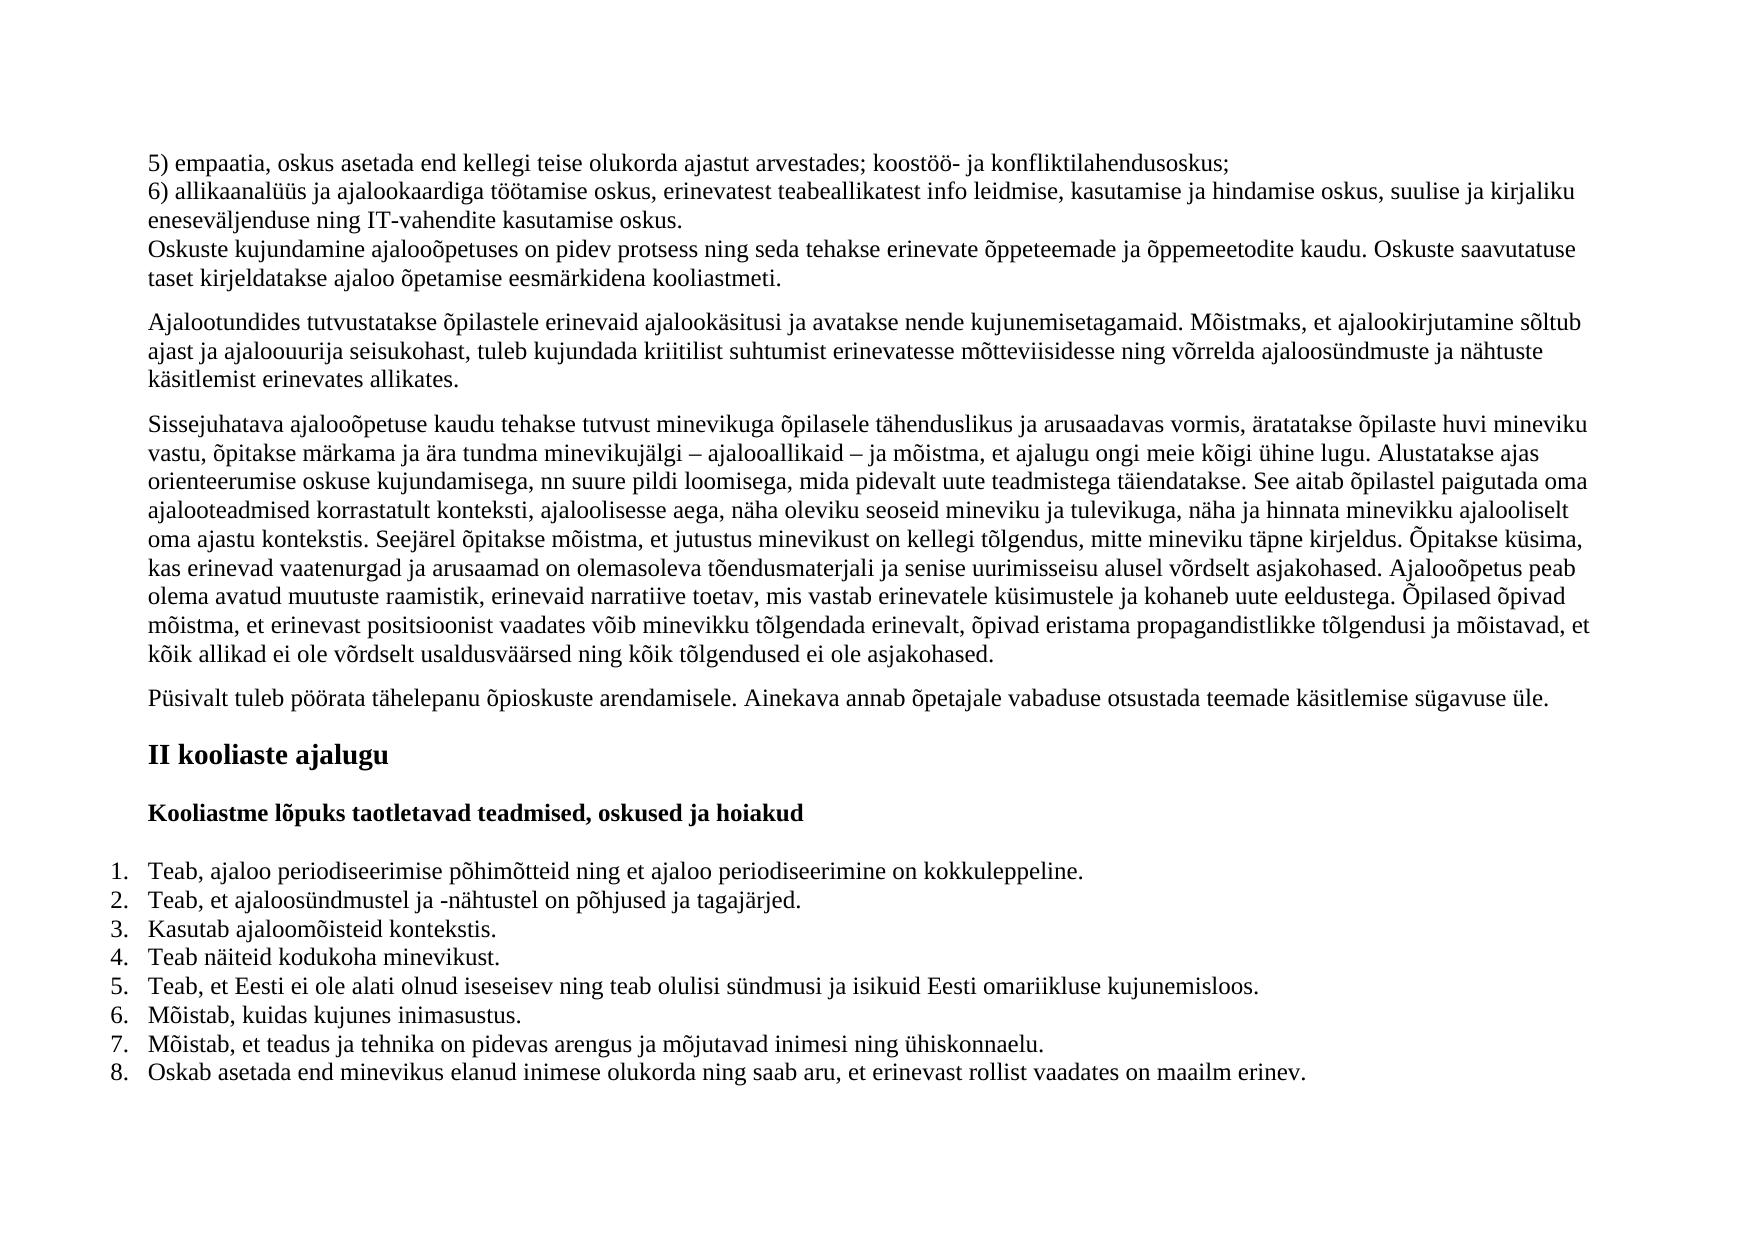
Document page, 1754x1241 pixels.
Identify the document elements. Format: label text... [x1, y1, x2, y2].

list Teab, et Eesti ei ole alati olnud iseseisev ning teab olulisi sündmusi ja isikuid Eesti omariikluse kujunemisloos. [110, 971, 1606, 1000]
list Teab, et ajaloosündmustel ja -nähtustel on põhjused ja tagajärjed. [110, 885, 1606, 914]
list Kasutab ajaloomõisteid kontekstis. [110, 914, 1606, 942]
list Teab näiteid kodukoha minevikust. [110, 942, 1606, 971]
list Mõistab, kuidas kujunes inimasustus. [110, 1000, 1606, 1029]
text Püsivalt tuleb pöörata tähelepanu õpioskuste arendamisele. Ainekava annab õpetajale vabaduse otsustada teemade käsitlemise sügavuse üle. [148, 683, 1606, 712]
text Ajalootundides tutvustatakse õpilastele erinevaid ajalookäsitusi ja avatakse nende kujunemisetagamaid. Mõistmaks, et ajalookirjutamine sõltub ajast ja ajaloouurija seisukohast, tuleb kujundada kriitilist suhtumist erinevatesse mõtteviisidesse ning võrrelda ajaloosündmuste ja nähtuste käsitlemist erinevates allikates. [148, 307, 1606, 393]
list Oskab asetada end minevikus elanud inimese olukorda ning saab aru, et erinevast rollist vaadates on maailm erinev. [110, 1057, 1606, 1086]
subtitle II kooliaste ajalugu [148, 737, 1606, 771]
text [148, 148, 1606, 291]
list Mõistab, et teadus ja tehnika on pidevas arengus ja mõjutavad inimesi ning ühiskonnaelu. [110, 1029, 1606, 1057]
text Kooliastme lõpuks taotletavad teadmised, oskused ja hoiakud [148, 773, 1606, 827]
list Teab, ajaloo periodiseerimise põhimõtteid ning et ajaloo periodiseerimine on kokkuleppeline. [110, 856, 1606, 885]
text Sissejuhatava ajalooõpetuse kaudu tehakse tutvust minevikuga õpilasele tähenduslikus ja arusaadavas vormis, äratatakse õpilaste huvi mineviku vastu, õpitakse märkama ja ära tundma minevikujälgi – ajalooallikaid – ja mõistma, et ajalugu ongi meie kõigi ühine lugu. Alustatakse ajas orienteerumise oskuse kujundamisega, nn suure pildi loomisega, mida pidevalt uute teadmistega täiendatakse. See aitab õpilastel paigutada oma ajalooteadmised korrastatult konteksti, ajaloolisesse aega, näha oleviku seoseid mineviku ja tulevikuga, näha ja hinnata minevikku ajalooliselt oma ajastu kontekstis. Seejärel õpitakse mõistma, et jutustus minevikust on kellegi tõlgendus, mitte mineviku täpne kirjeldus. Õpitakse küsima, kas erinevad vaatenurgad ja arusaamad on olemasoleva tõendusmaterjali ja senise uurimisseisu alusel võrdselt asjakohased. Ajalooõpetus peab olema avatud muutuste raamistik, erinevaid narratiive toetav, mis vastab erinevatele küsimustele ja kohaneb uute eeldustega. Õpilased õpivad mõistma, et erinevast positsioonist vaadates võib minevikku tõlgendada erinevalt, õpivad eristama propagandistlikke tõlgendusi ja mõistavad, et kõik allikad ei ole võrdselt usaldusväärsed ning kõik tõlgendused ei ole asjakohased. [148, 409, 1606, 668]
